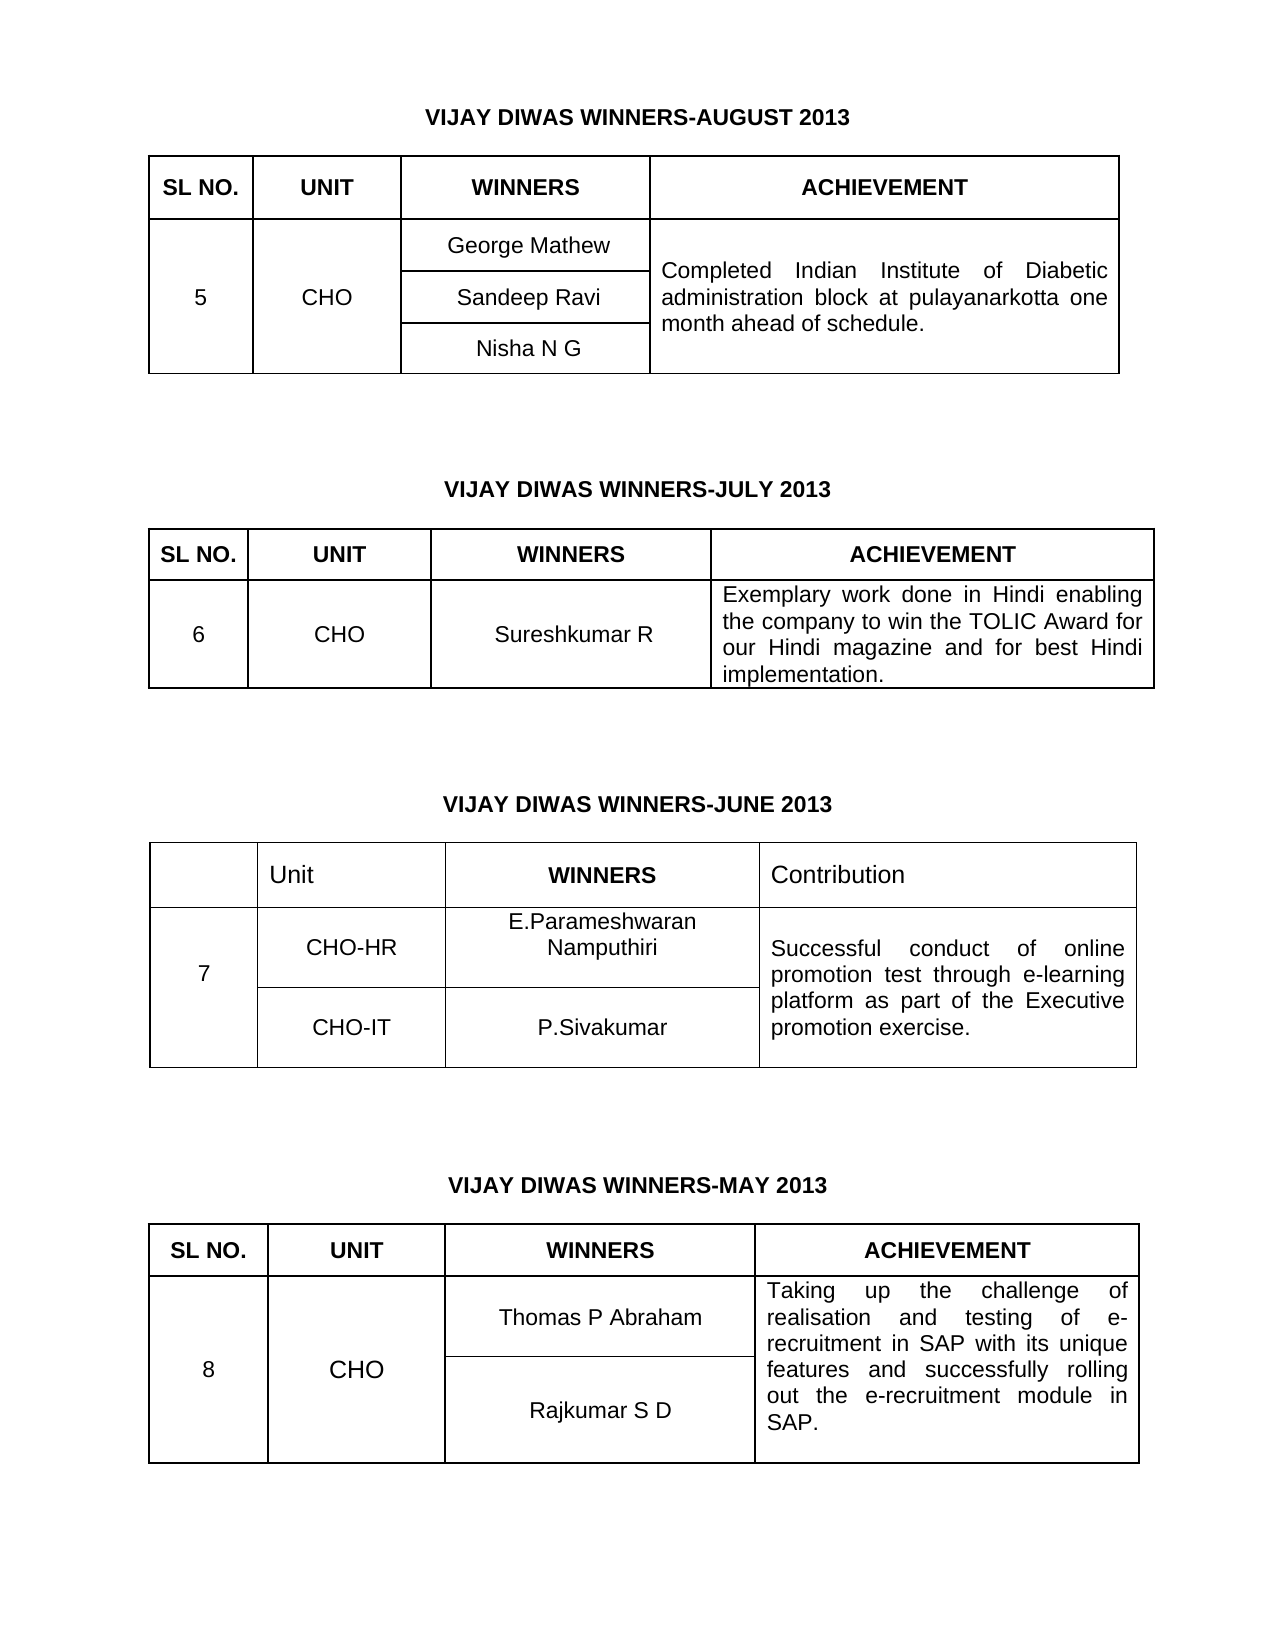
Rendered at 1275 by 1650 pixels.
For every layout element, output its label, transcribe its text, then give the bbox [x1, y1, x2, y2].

table_cell George Mathew [402, 220, 649, 270]
table_header UNIT [254, 157, 400, 218]
text VIJAY DIWAS WINNERS-MAY 2013 [150, 1172, 1125, 1198]
table_header [151, 843, 257, 907]
table_cell Nisha N G [402, 324, 649, 373]
table_cell 5 [150, 220, 252, 373]
table_cell 8 [150, 1277, 267, 1462]
table_header WINNERS [446, 843, 759, 907]
table_header ACHIEVEMENT [712, 530, 1153, 579]
table_header Contribution [760, 843, 1136, 907]
table_cell Exemplary work done in Hindi enabling the company to win the TOLIC Award for our Hindi magazine and for best Hindi implementation. [712, 581, 1153, 687]
table_header UNIT [249, 530, 430, 579]
table_header SL NO. [150, 157, 252, 218]
table_header ACHIEVEMENT [651, 157, 1118, 218]
table_header SL NO. [150, 1225, 267, 1275]
text VIJAY DIWAS WINNERS-JUNE 2013 [150, 791, 1125, 817]
table_cell Sureshkumar R [432, 581, 710, 687]
table_header WINNERS [446, 1225, 754, 1275]
table_cell Rajkumar S D [446, 1357, 754, 1462]
table_cell CHO-HR [258, 908, 445, 987]
table_cell Thomas P Abraham [446, 1277, 754, 1356]
text VIJAY DIWAS WINNERS-AUGUST 2013 [150, 103, 1125, 130]
text VIJAY DIWAS WINNERS-JULY 2013 [150, 476, 1125, 503]
table_cell CHO [254, 220, 400, 373]
table_cell CHO [249, 581, 430, 687]
table_header SL NO. [150, 530, 247, 579]
table_cell E.Parameshwaran Namputhiri [446, 908, 759, 987]
table_cell CHO-IT [258, 988, 445, 1067]
table_cell P.Sivakumar [446, 988, 759, 1067]
table_cell Completed Indian Institute of Diabetic administration block at pulayanarkotta one month ahead of schedule. [651, 220, 1118, 373]
table_header Unit [258, 843, 445, 907]
table_cell CHO [269, 1277, 444, 1462]
table_cell Successful conduct of online promotion test through e-learning platform as part of the Executive promotion exercise. [760, 908, 1136, 1067]
table_cell Taking up the challenge of realisation and testing of e-recruitment in SAP with its unique features and successfully rolling out the e-recruitment module in SAP. [756, 1277, 1138, 1462]
table_header ACHIEVEMENT [756, 1225, 1138, 1275]
table_cell Sandeep Ravi [402, 272, 649, 322]
table_header UNIT [269, 1225, 444, 1275]
table_cell 7 [151, 908, 257, 1067]
table_header WINNERS [402, 157, 649, 218]
table_cell 6 [150, 581, 247, 687]
table_header WINNERS [432, 530, 710, 579]
